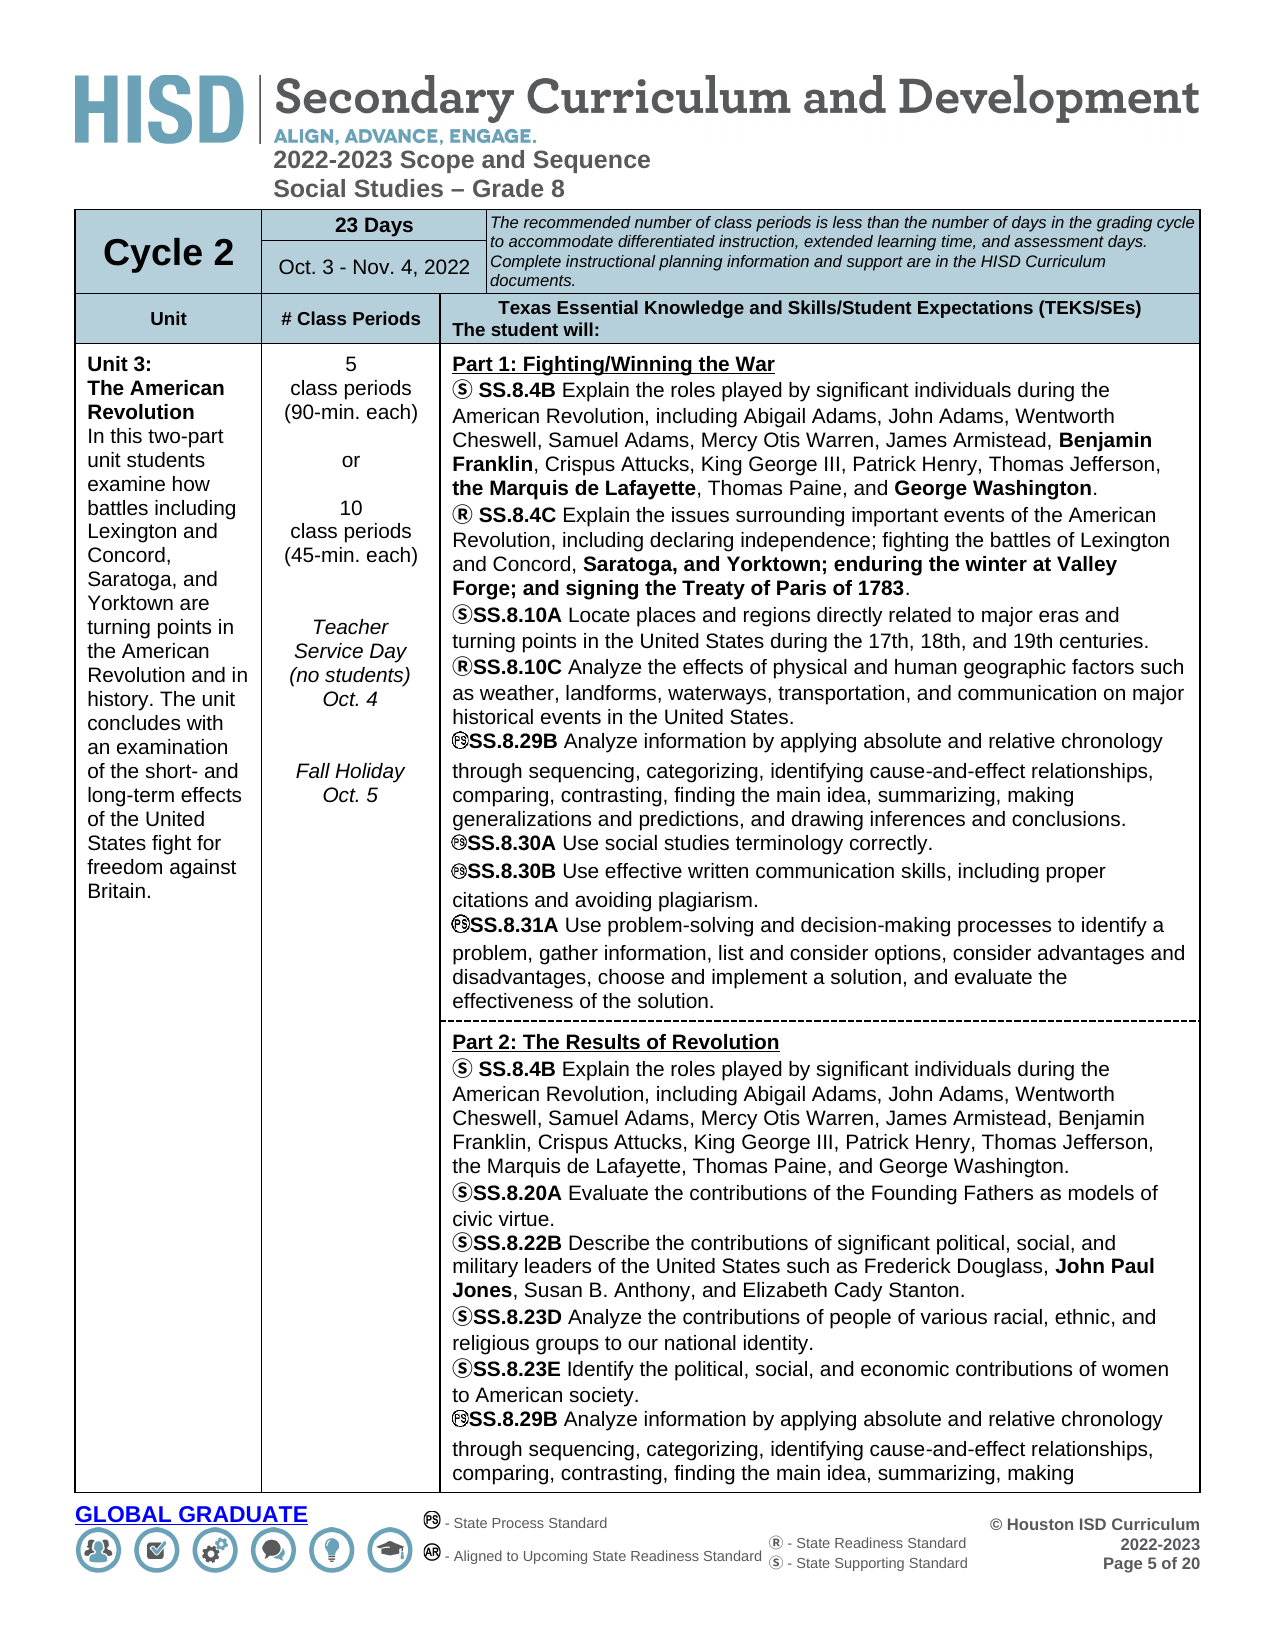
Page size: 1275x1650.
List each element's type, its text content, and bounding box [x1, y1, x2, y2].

picture [451, 914, 470, 933]
picture [75, 1527, 413, 1573]
table_cell 5 class periods (90-min. each) or 10 class periods (45-min. each) Teacher Service Day (no students) Oct. 4 Fall Holiday Oct. 5 [262, 344, 439, 1492]
table_cell Unit [76, 294, 261, 343]
picture [451, 863, 467, 879]
table_header Cycle 2 [76, 210, 261, 293]
table_header The recommended number of class periods is less than the number of days in the grading cycle to accommodate differentiated instruction, extended learning time, and assessment days. Complete instructional planning information and support are in the HISD Curriculum documents. [487, 210, 1199, 293]
table_cell # Class Periods [262, 294, 439, 343]
picture [451, 834, 467, 850]
table_header 23 Days [262, 210, 486, 240]
table_cell Part 1: Fighting/Winning the War Ⓢ SS.8.4B Explain the roles played by significant individuals during the American Revolution, including Abigail Adams, John Adams, Wentworth Cheswell, Samuel Adams, Mercy Otis Warren, James Armistead, Benjamin Franklin, Crispus Attucks, King George III, Patrick Henry, Thomas Jefferson, the Marquis de Lafayette, Thomas Paine, and George Washington. Ⓡ SS.8.4C Explain the issues surrounding important events of the American Revolution, including declaring independence; fighting the battles of Lexington and Concord, Saratoga, and Yorktown; enduring the winter at Valley Forge; and signing the Treaty of Paris of 1783. ⓈSS.8.10A Locate places and regions directly related to major eras and turning points in the United States during the 17th, 18th, and 19th centuries. ⓇSS.8.10C Analyze the effects of physical and human geographic factors such as weather, landforms, waterways, transportation, and communication on major historical events in the United States. SS.8.29B Analyze information by applying absolute and relative chronology through sequencing, categorizing, identifying cause‐and‐effect relationships, comparing, contrasting, finding the main idea, summarizing, making generalizations and predictions, and drawing inferences and conclusions. SS.8.30A Use social studies terminology correctly. SS.8.30B Use effective written communication skills, including proper citations and avoiding plagiarism. SS.8.31A Use problem‐solving and decision‐making processes to identify a problem, gather information, list and consider options, consider advantages and disadvantages, choose and implement a solution, and evaluate the effectiveness of the solution. [441, 344, 1199, 1020]
table_cell Oct. 3 - Nov. 4, 2022 [262, 241, 486, 293]
table_cell Texas Essential Knowledge and Skills/Student Expectations (TEKS/SEs) The student will: [441, 294, 1199, 343]
picture [423, 1543, 441, 1561]
picture [423, 1511, 441, 1529]
table_cell Unit 3: The American Revolution In this two-part unit students examine how battles including Lexington and Concord, Saratoga, and Yorktown are turning points in the American Revolution and in history. The unit concludes with an examination of the short- and long-term effects of the United States fight for freedom against Britain. [76, 344, 261, 1492]
picture [75, 75, 1199, 145]
